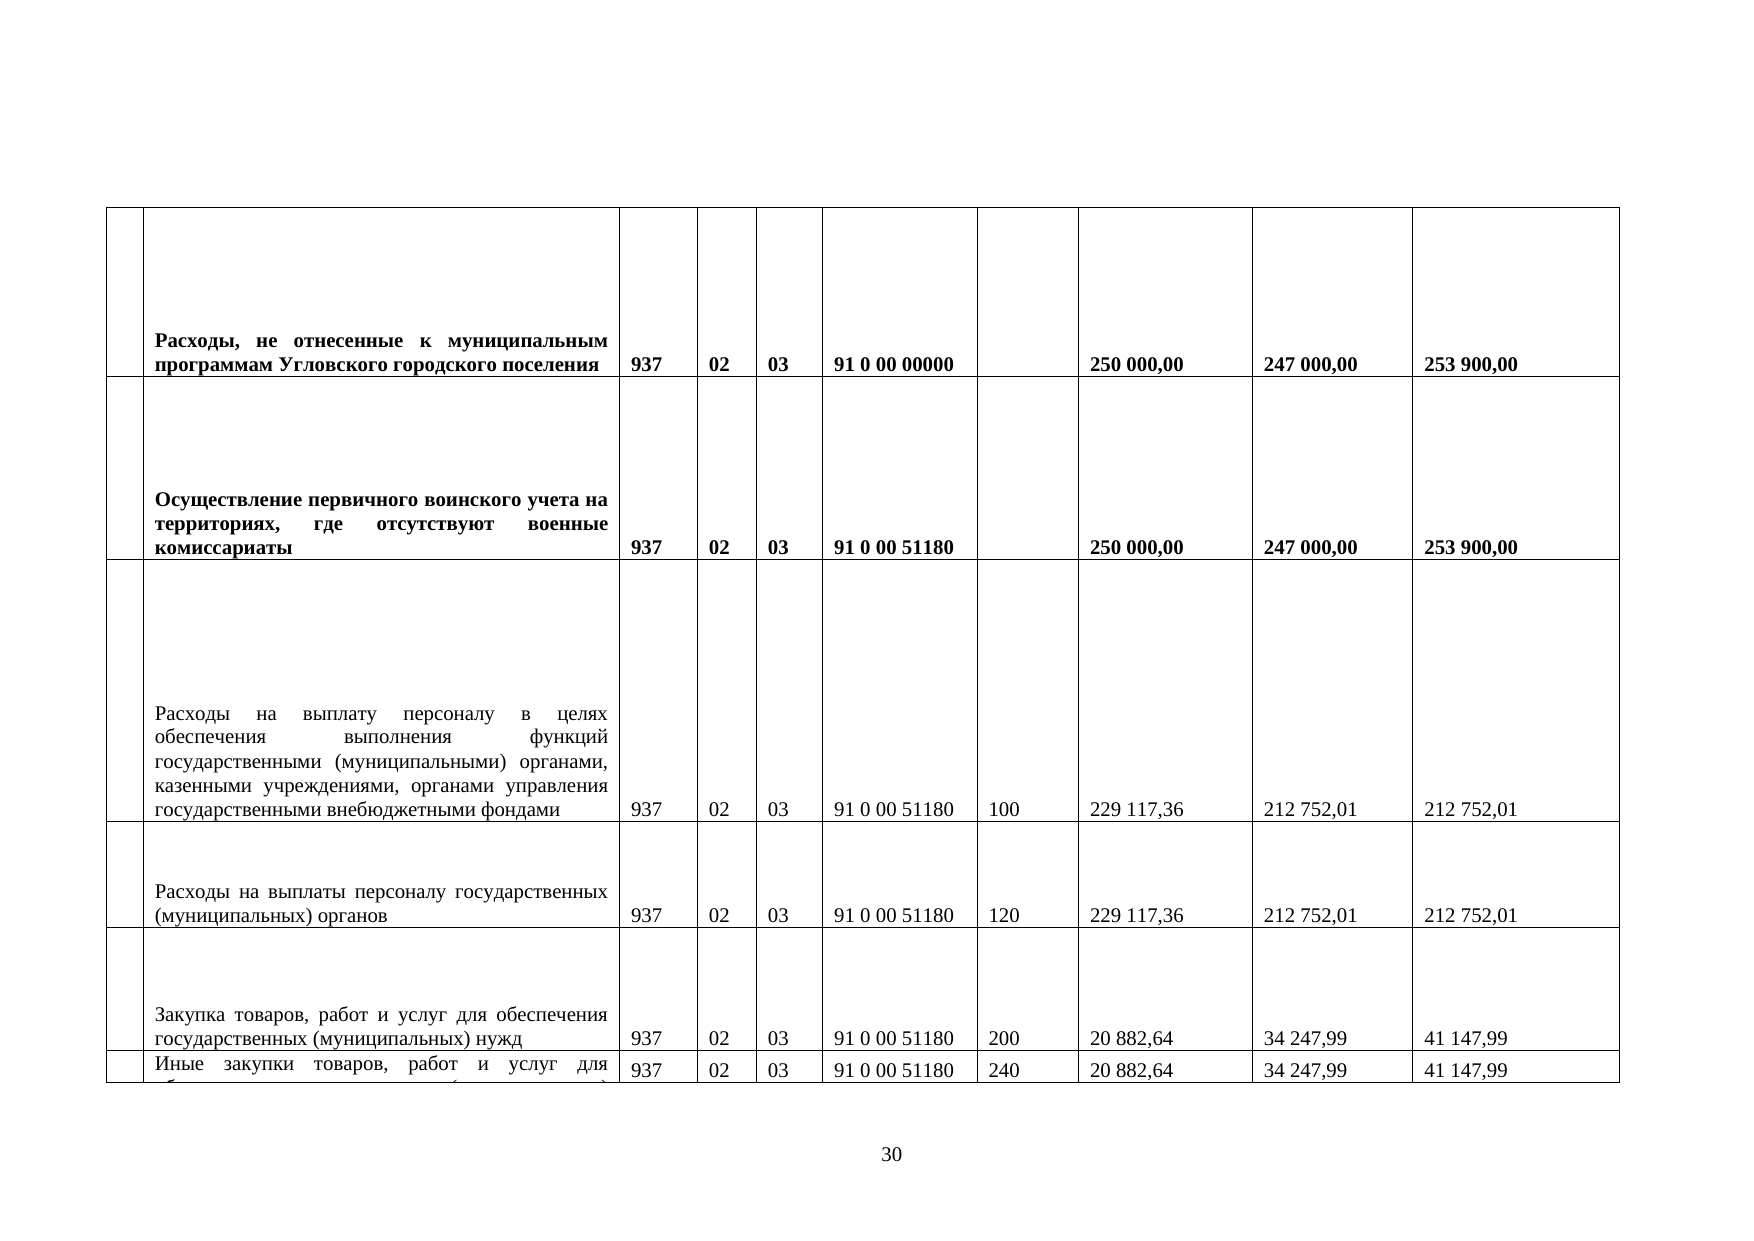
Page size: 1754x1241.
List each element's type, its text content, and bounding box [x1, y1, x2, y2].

table_cell 03 [757, 377, 822, 559]
table_cell 34 247,99 [1253, 928, 1412, 1050]
table_cell Иные закупки товаров, работ и услуг для обеспечения государственных (муниципальных) нужд [144, 1051, 619, 1082]
table_cell Расходы, не отнесенные к муниципальным программам Угловского городского поселения [144, 208, 619, 376]
table_cell Осуществление первичного воинского учета на территориях, где отсутствуют военные комиссариаты [144, 377, 619, 559]
table_cell 91 0 00 51180 [823, 377, 977, 559]
table_cell 212 752,01 [1413, 822, 1619, 927]
table_cell [107, 208, 143, 376]
table_cell 03 [757, 928, 822, 1050]
table_cell 200 [978, 928, 1078, 1050]
table_cell [107, 822, 143, 927]
table_cell 02 [698, 822, 756, 927]
table_cell 20 882,64 [1079, 928, 1252, 1050]
table_cell 253 900,00 [1413, 377, 1619, 559]
table_cell 91 0 00 51180 [823, 1051, 977, 1082]
table_cell 247 000,00 [1253, 377, 1412, 559]
table_cell 03 [757, 560, 822, 821]
table_cell [107, 560, 143, 821]
table_cell 212 752,01 [1413, 560, 1619, 821]
table_cell 34 247,99 [1253, 1051, 1412, 1082]
table_cell 253 900,00 [1413, 208, 1619, 376]
table_cell 91 0 00 51180 [823, 560, 977, 821]
table_cell 247 000,00 [1253, 208, 1412, 376]
table_cell 212 752,01 [1253, 560, 1412, 821]
table_cell 91 0 00 51180 [823, 822, 977, 927]
table_cell 02 [698, 560, 756, 821]
table_cell [978, 208, 1078, 376]
table_cell 91 0 00 51180 [823, 928, 977, 1050]
table_cell 937 [620, 208, 697, 376]
table_cell 02 [698, 208, 756, 376]
table_cell 41 147,99 [1413, 928, 1619, 1050]
table_cell 937 [620, 560, 697, 821]
table_cell 937 [620, 928, 697, 1050]
table_cell 20 882,64 [1079, 1051, 1252, 1082]
table_cell 240 [978, 1051, 1078, 1082]
table_cell 03 [757, 1051, 822, 1082]
table_cell [978, 377, 1078, 559]
table_cell 120 [978, 822, 1078, 927]
table_cell 937 [620, 377, 697, 559]
table_cell 250 000,00 [1079, 208, 1252, 376]
table_cell Закупка товаров, работ и услуг для обеспечения государственных (муниципальных) нужд [144, 928, 619, 1050]
table_cell 02 [698, 377, 756, 559]
table_cell 91 0 00 00000 [823, 208, 977, 376]
table_cell 937 [620, 822, 697, 927]
table_cell [107, 928, 143, 1050]
table_cell 250 000,00 [1079, 377, 1252, 559]
table_cell 100 [978, 560, 1078, 821]
table_cell 937 [620, 1051, 697, 1082]
table_cell [107, 1051, 143, 1082]
table_cell Расходы на выплату персоналу в целях обеспечения выполнения функций государственными (муниципальными) органами, казенными учреждениями, органами управления государственными внебюджетными фондами [144, 560, 619, 821]
table_cell 41 147,99 [1413, 1051, 1619, 1082]
table_cell [107, 377, 143, 559]
table_cell 229 117,36 [1079, 560, 1252, 821]
table_cell 02 [698, 1051, 756, 1082]
table_cell 212 752,01 [1253, 822, 1412, 927]
table_cell 02 [698, 928, 756, 1050]
table_cell 229 117,36 [1079, 822, 1252, 927]
table_cell 03 [757, 822, 822, 927]
table_cell Расходы на выплаты персоналу государственных (муниципальных) органов [144, 822, 619, 927]
table_cell 03 [757, 208, 822, 376]
